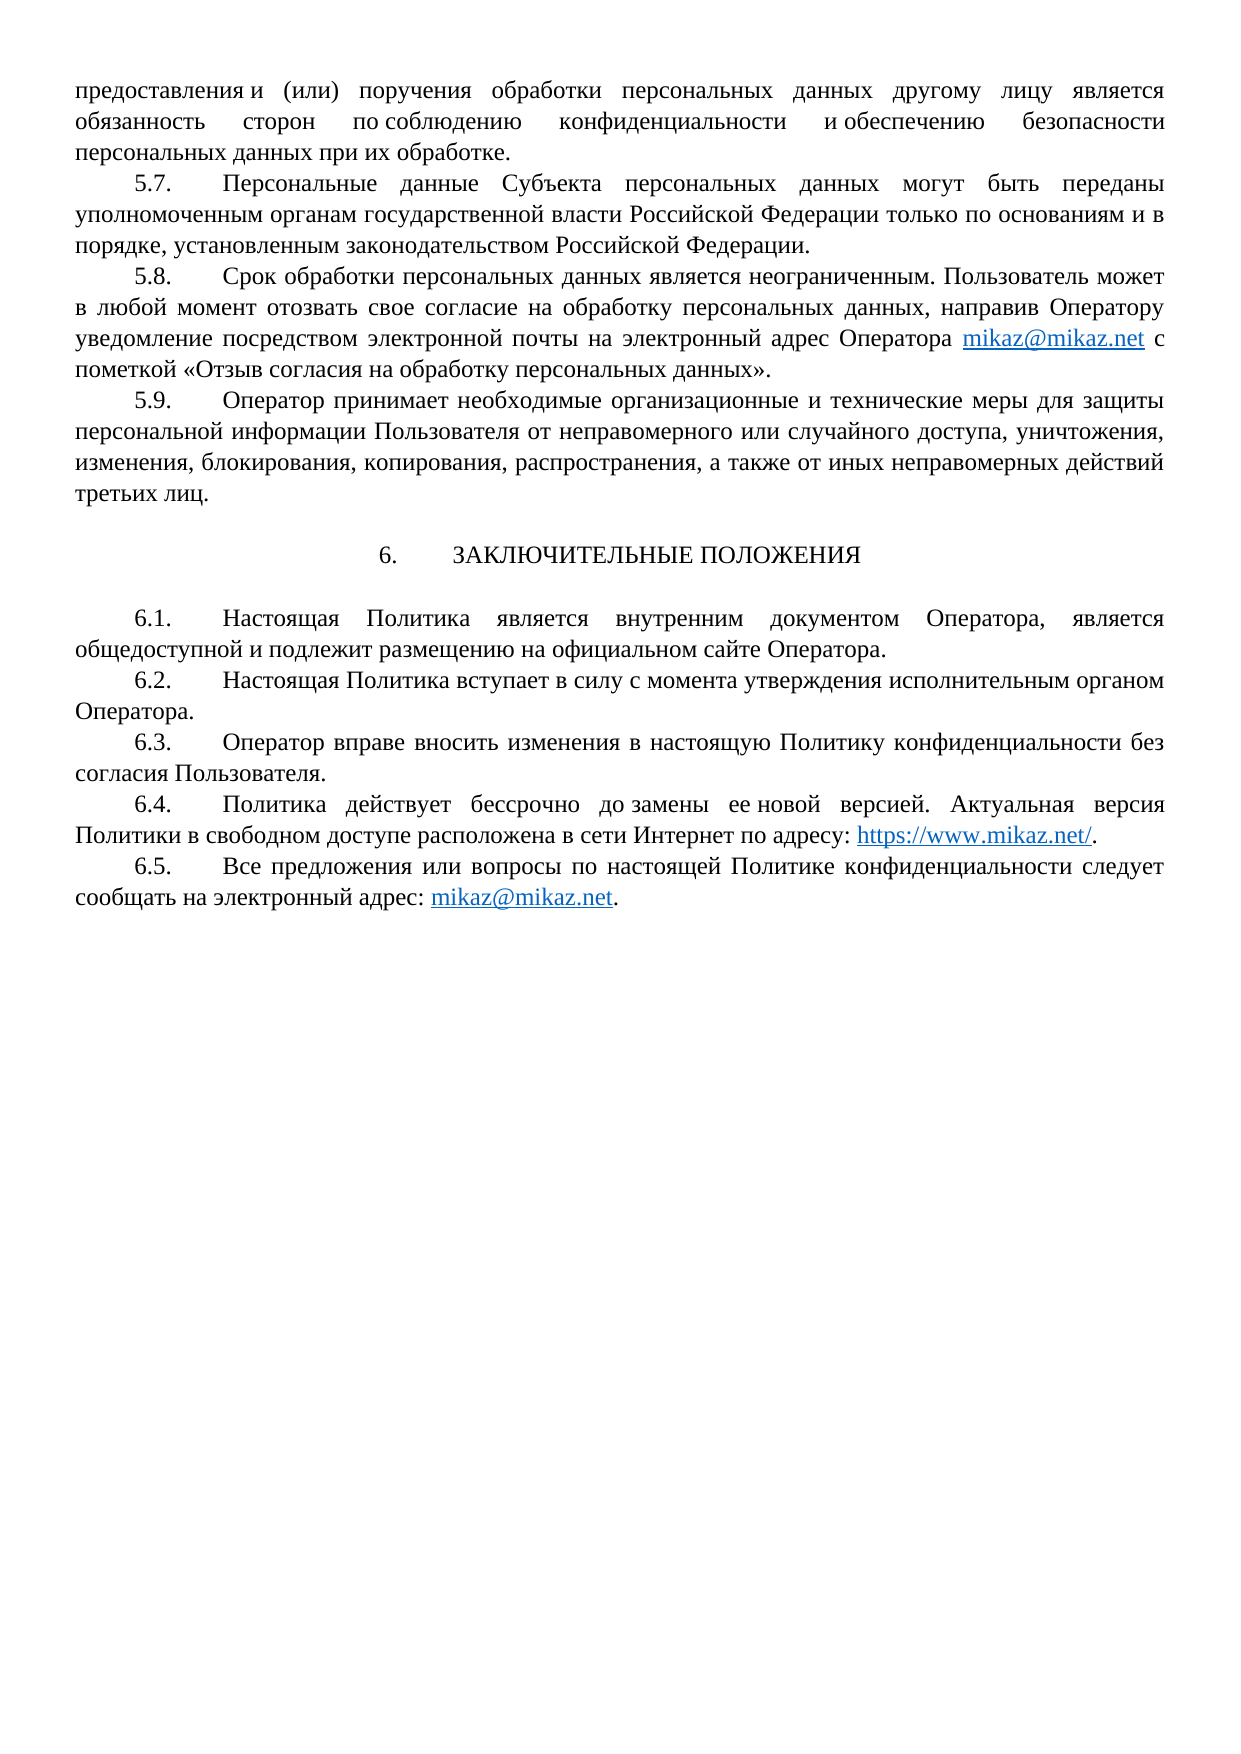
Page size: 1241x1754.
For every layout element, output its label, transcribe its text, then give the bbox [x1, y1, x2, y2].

list Оператор вправе вносить изменения в настоящую Политику конфиденциальности без согласия Пользователя. [75, 727, 1165, 787]
list Настоящая Политика вступает в силу с момента утверждения исполнительным органом Оператора. [75, 665, 1165, 724]
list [75, 75, 1165, 166]
list Персональные данные Субъекта персональных данных могут быть переданы уполномоченным органам государственной власти Российской Федерации только по основаниям и в порядке, установленным законодательством Российской Федерации. [75, 168, 1165, 259]
list Срок обработки персональных данных является неограниченным. Пользователь может в любой момент отозвать свое согласие на обработку персональных данных, направив Оператору уведомление посредством электронной почты на электронный адрес Оператора mikaz@mikaz.net с пометкой «Отзыв согласия на обработку персональных данных». [75, 261, 1165, 383]
list Политика действует бессрочно до замены ее новой версией. Актуальная версия Политики в свободном доступе расположена в сети Интернет по адресу: https://www.mikaz.net/. [75, 789, 1165, 849]
list Настоящая Политика является внутренним документом Оператора, является общедоступной и подлежит размещению на официальном сайте Оператора. [75, 603, 1165, 662]
list Оператор принимает необходимые организационные и технические меры для защиты персональной информации Пользователя от неправомерного или случайного доступа, уничтожения, изменения, блокирования, копирования, распространения, а также от иных неправомерных действий третьих лиц. [75, 385, 1165, 507]
list Все предложения или вопросы по настоящей Политике конфиденциальности следует сообщать на электронный адрес: mikaz@mikaz.net. [75, 851, 1165, 911]
list ЗАКЛЮЧИТЕЛЬНЫЕ ПОЛОЖЕНИЯ [75, 541, 1165, 569]
